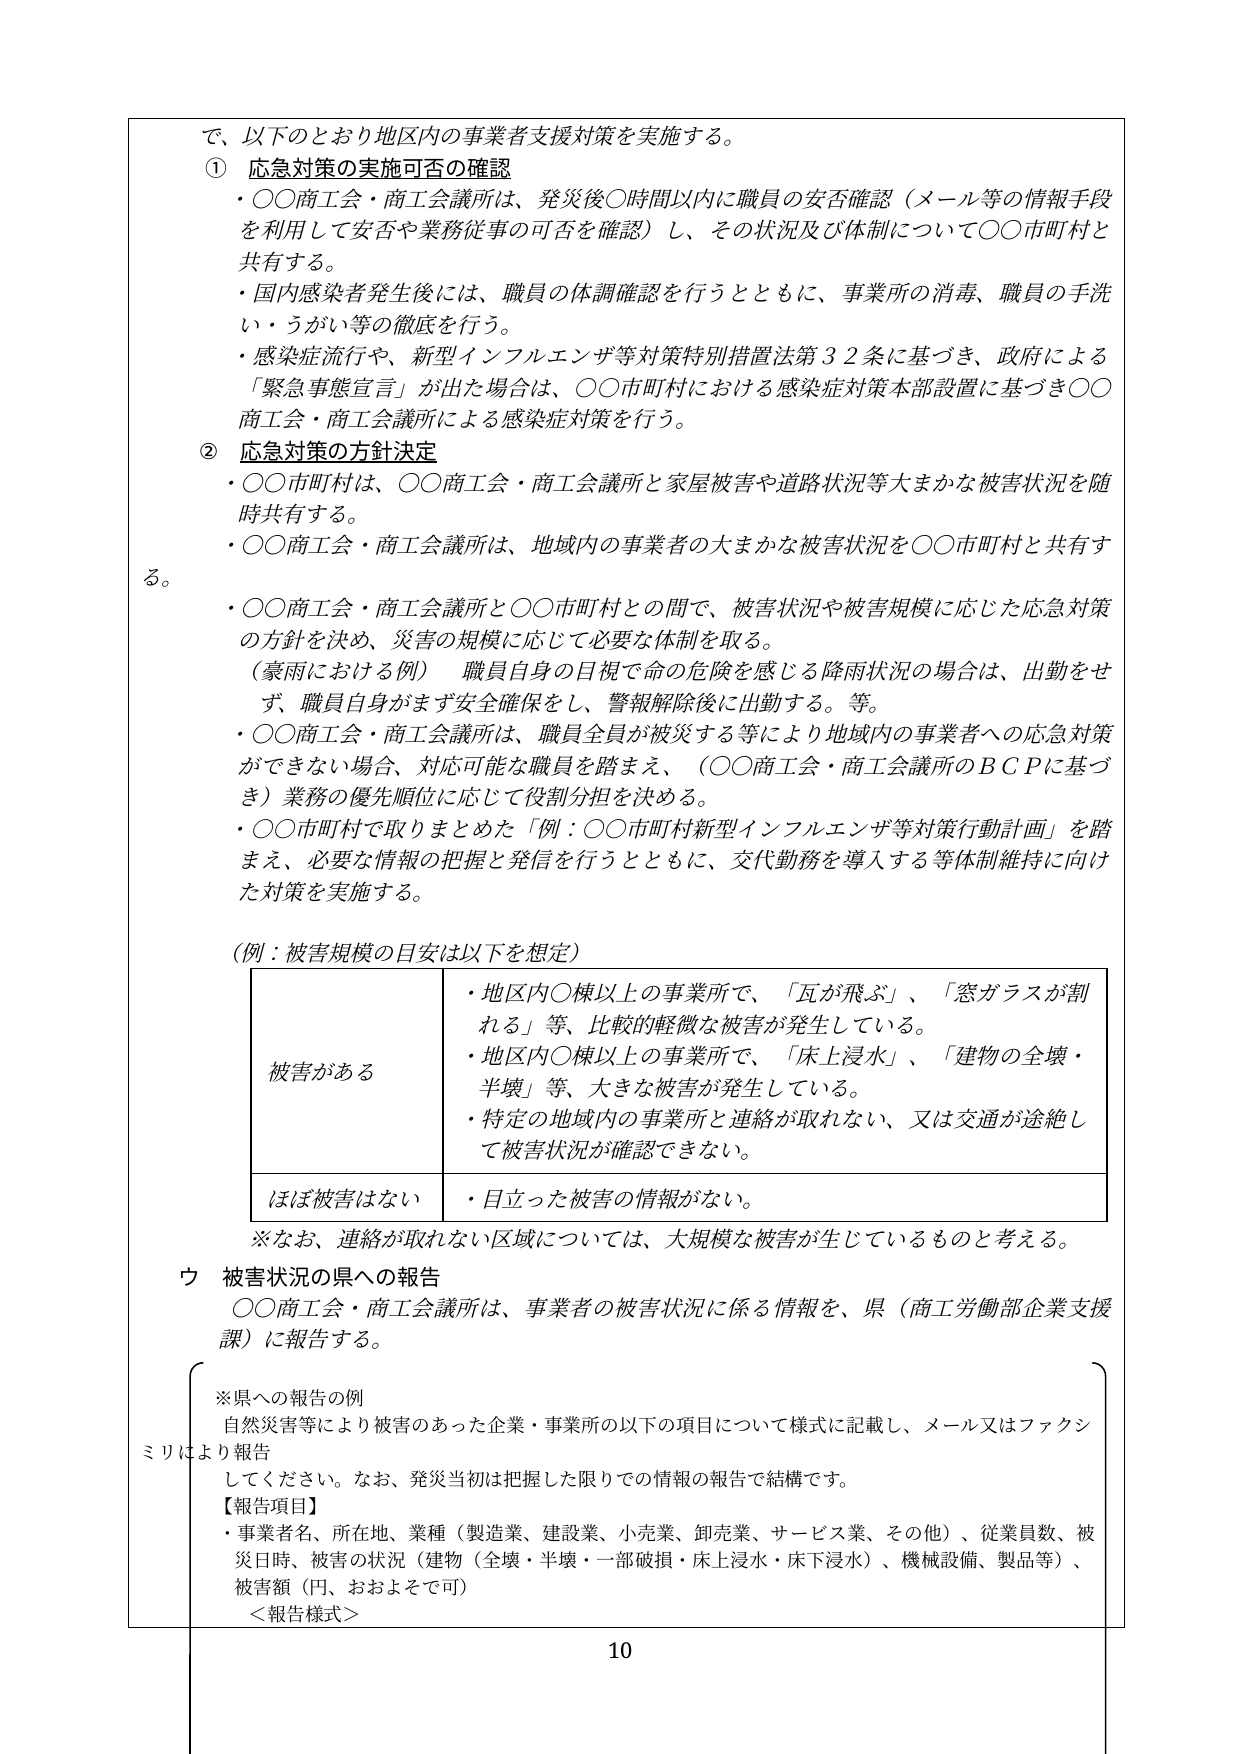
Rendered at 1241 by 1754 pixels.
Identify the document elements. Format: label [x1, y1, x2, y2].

table_cell [129, 119, 1124, 1627]
